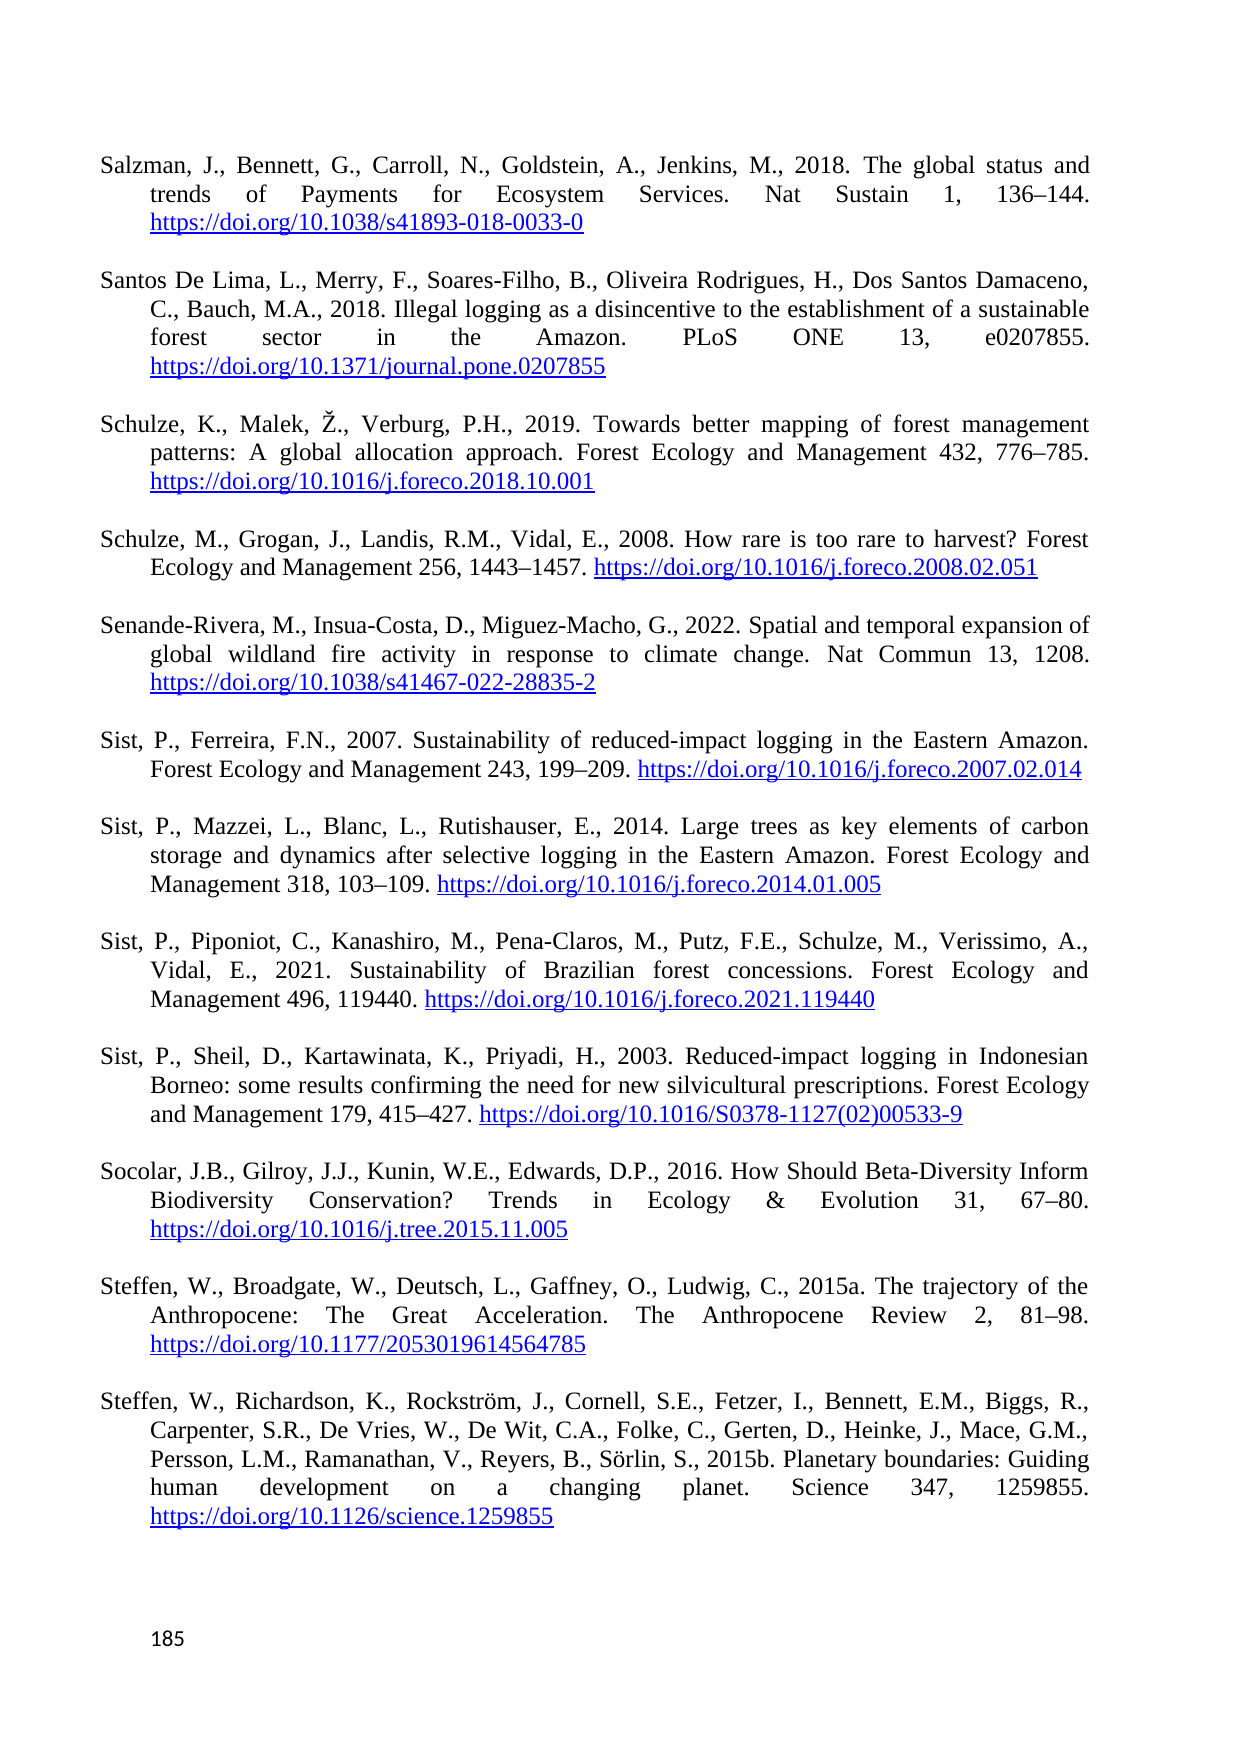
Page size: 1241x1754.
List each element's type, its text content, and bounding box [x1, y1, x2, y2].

text Socolar, J.B., Gilroy, J.J., Kunin, W.E., Edwards, D.P., 2016. How Should Beta-Diversity Inform Biodiversity Conservation? Trends in Ecology & Evolution 31, 67–80. https://doi.org/10.1016/j.tree.2015.11.005 [100, 1156, 1090, 1242]
text Senande-Rivera, M., Insua-Costa, D., Miguez-Macho, G., 2022. Spatial and temporal expansion of global wildland fire activity in response to climate change. Nat Commun 13, 1208. https://doi.org/10.1038/s41467-022-28835-2 [100, 610, 1090, 696]
text Sist, P., Piponiot, C., Kanashiro, M., Pena-Claros, M., Putz, F.E., Schulze, M., Verissimo, A., Vidal, E., 2021. Sustainability of Brazilian forest concessions. Forest Ecology and Management 496, 119440. https://doi.org/10.1016/j.foreco.2021.119440 [100, 926, 1090, 1012]
text Schulze, M., Grogan, J., Landis, R.M., Vidal, E., 2008. How rare is too rare to harvest? Forest Ecology and Management 256, 1443–1457. https://doi.org/10.1016/j.foreco.2008.02.051 [100, 524, 1090, 581]
text Santos De Lima, L., Merry, F., Soares-Filho, B., Oliveira Rodrigues, H., Dos Santos Damaceno, C., Bauch, M.A., 2018. Illegal logging as a disincentive to the establishment of a sustainable forest sector in the Amazon. PLoS ONE 13, e0207855. https://doi.org/10.1371/journal.pone.0207855 [100, 265, 1090, 380]
text Sist, P., Mazzei, L., Blanc, L., Rutishauser, E., 2014. Large trees as key elements of carbon storage and dynamics after selective logging in the Eastern Amazon. Forest Ecology and Management 318, 103–109. https://doi.org/10.1016/j.foreco.2014.01.005 [100, 811, 1090, 897]
text Sist, P., Ferreira, F.N., 2007. Sustainability of reduced-impact logging in the Eastern Amazon. Forest Ecology and Management 243, 199–209. https://doi.org/10.1016/j.foreco.2007.02.014 [100, 725, 1090, 782]
text Sist, P., Sheil, D., Kartawinata, K., Priyadi, H., 2003. Reduced-impact logging in Indonesian Borneo: some results confirming the need for new silvicultural prescriptions. Forest Ecology and Management 179, 415–427. https://doi.org/10.1016/S0378-1127(02)00533-9 [100, 1041, 1090, 1127]
text Steffen, W., Richardson, K., Rockström, J., Cornell, S.E., Fetzer, I., Bennett, E.M., Biggs, R., Carpenter, S.R., De Vries, W., De Wit, C.A., Folke, C., Gerten, D., Heinke, J., Mace, G.M., Persson, L.M., Ramanathan, V., Reyers, B., Sörlin, S., 2015b. Planetary boundaries: Guiding human development on a changing planet. Science 347, 1259855. https://doi.org/10.1126/science.1259855 [100, 1386, 1090, 1530]
text Steffen, W., Broadgate, W., Deutsch, L., Gaffney, O., Ludwig, C., 2015a. The trajectory of the Anthropocene: The Great Acceleration. The Anthropocene Review 2, 81–98. https://doi.org/10.1177/2053019614564785 [100, 1271, 1090, 1357]
text Schulze, K., Malek, Ž., Verburg, P.H., 2019. Towards better mapping of forest management patterns: A global allocation approach. Forest Ecology and Management 432, 776–785. https://doi.org/10.1016/j.foreco.2018.10.001 [100, 409, 1090, 495]
text Salzman, J., Bennett, G., Carroll, N., Goldstein, A., Jenkins, M., 2018. The global status and trends of Payments for Ecosystem Services. Nat Sustain 1, 136–144. https://doi.org/10.1038/s41893-018-0033-0 [100, 150, 1090, 236]
